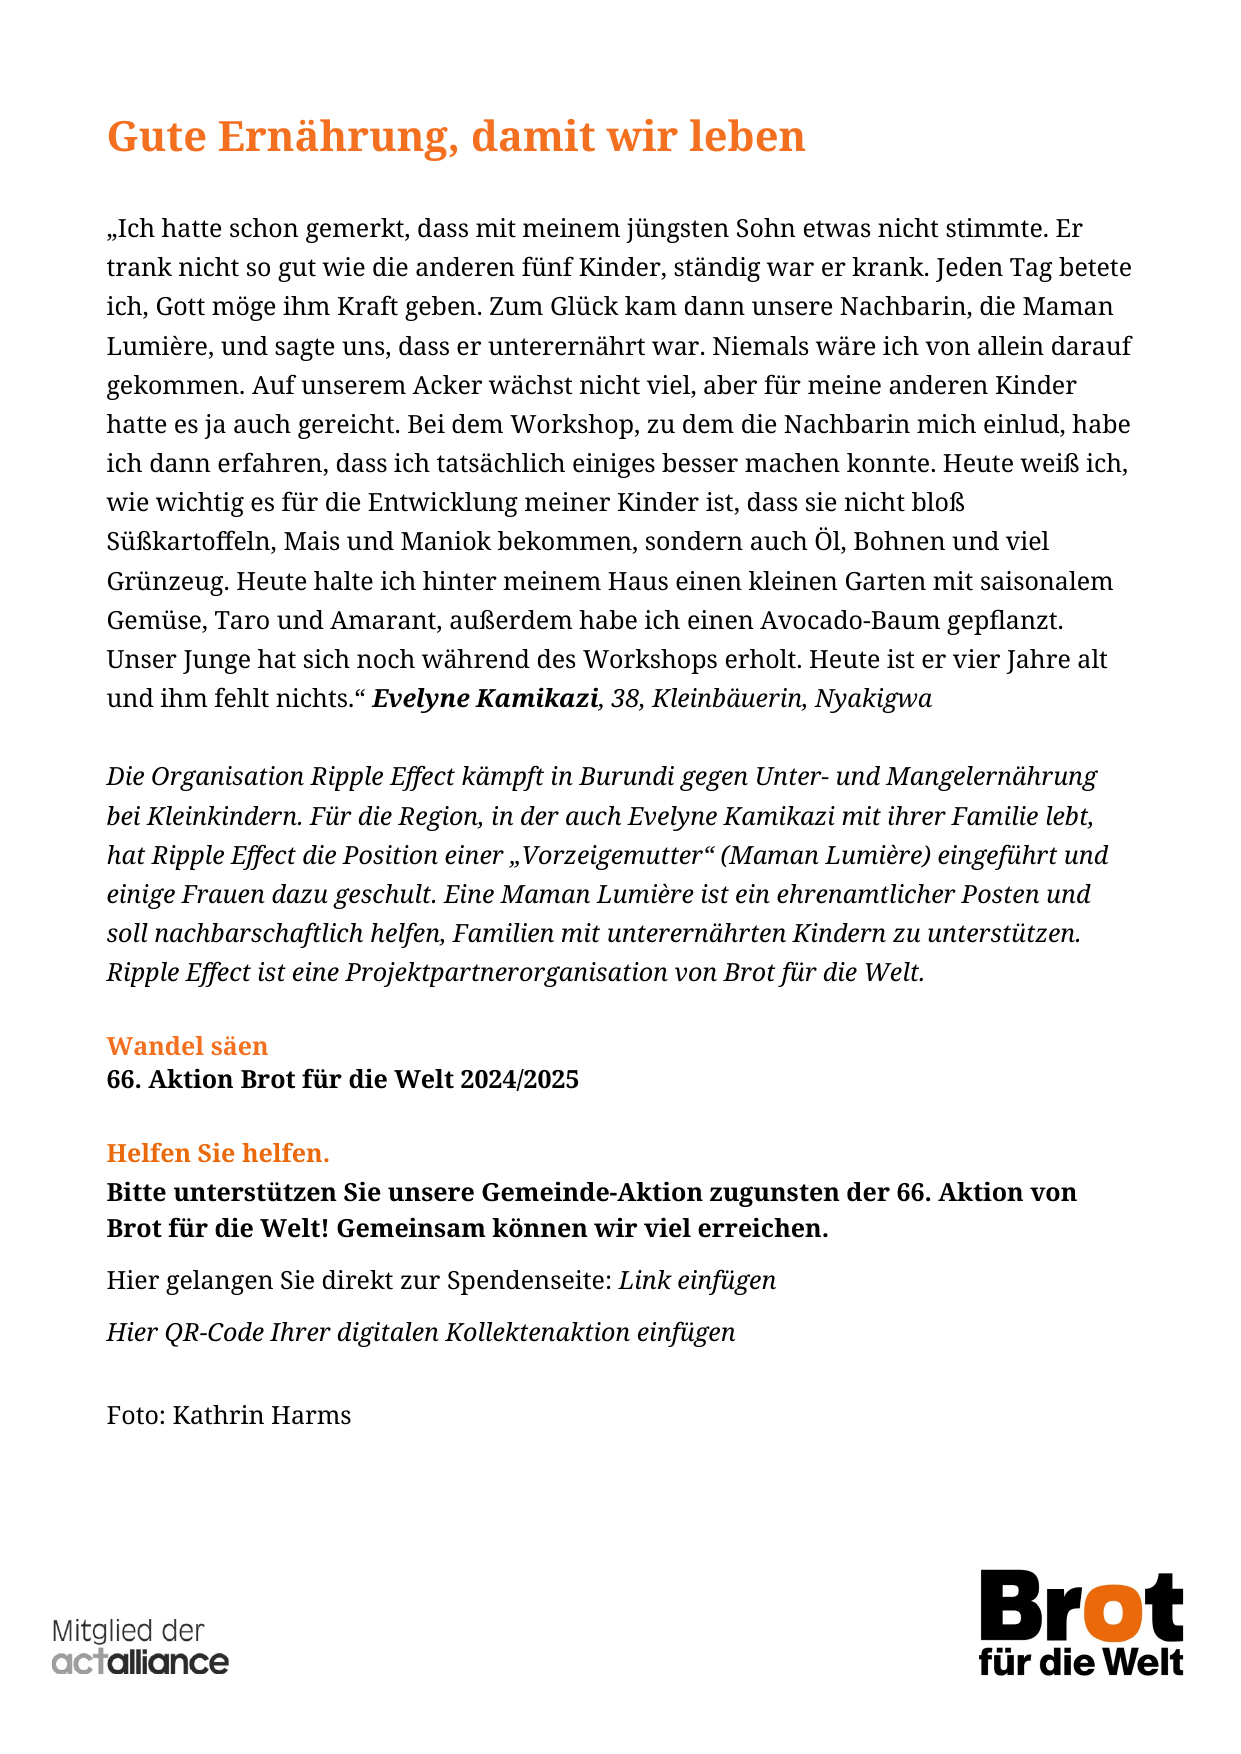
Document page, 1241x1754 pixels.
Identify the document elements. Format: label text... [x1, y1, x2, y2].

text Foto: Kathrin Harms [106, 1398, 1134, 1432]
text Helfen Sie helfen. [106, 1135, 1134, 1169]
text 66. Aktion Brot für die Welt 2024/2025 [106, 1062, 1134, 1096]
text Hier QR-Code Ihrer digitalen Kollektenaktion einfügen [106, 1315, 1134, 1349]
text Die Organisation Ripple Effect kämpft in Burundi gegen Unter- und Mangelernährung bei Kleinkindern. Für die Region, in der auch Evelyne Kamikazi mit ihrer Familie lebt, hat Ripple Effect die Position einer „Vorzeigemutter“ (Maman Lumière) eingeführt und einige Frauen dazu geschult. Eine Maman Lumière ist ein ehrenamtlicher Posten und soll nachbarschaftlich helfen, Familien mit unterernährten Kindern zu unterstützen. Ripple Effect ist eine Projektpartnerorganisation von Brot für die Welt. [106, 759, 1134, 989]
text „Ich hatte schon gemerkt, dass mit meinem jüngsten Sohn etwas nicht stimmte. Er trank nicht so gut wie die anderen fünf Kinder, ständig war er krank. Jeden Tag betete ich, Gott möge ihm Kraft geben. Zum Glück kam dann unsere Nachbarin, die Maman Lumière, und sagte uns, dass er unterernährt war. Niemals wäre ich von allein darauf gekommen. Auf unserem Acker wächst nicht viel, aber für meine anderen Kinder hatte es ja auch gereicht. Bei dem Workshop, zu dem die Nachbarin mich einlud, habe ich dann erfahren, dass ich tatsächlich einiges besser machen konnte. Heute weiß ich, wie wichtig es für die Entwicklung meiner Kinder ist, dass sie nicht bloß Süßkartoffeln, Mais und Maniok bekommen, sondern auch Öl, Bohnen und viel Grünzeug. Heute halte ich hinter meinem Haus einen kleinen Garten mit saisonalem Gemüse, Taro und Amarant, außerdem habe ich einen Avocado-Baum gepflanzt. Unser Junge hat sich noch während des Workshops erholt. Heute ist er vier Jahre alt und ihm fehlt nichts.“ Evelyne Kamikazi, 38, Kleinbäuerin, Nyakigwa [106, 211, 1134, 715]
picture [51, 1619, 229, 1674]
text Hier gelangen Sie direkt zur Spendenseite: Link einfügen [106, 1263, 1134, 1297]
text Wandel säen [106, 1028, 1134, 1062]
text Bitte unterstützen Sie unsere Gemeinde-Aktion zugunsten der 66. Aktion von Brot für die Welt! Gemeinsam können wir viel erreichen. [106, 1174, 1134, 1244]
picture [962, 1568, 1184, 1676]
text Gute Ernährung, damit wir leben [106, 106, 1134, 163]
